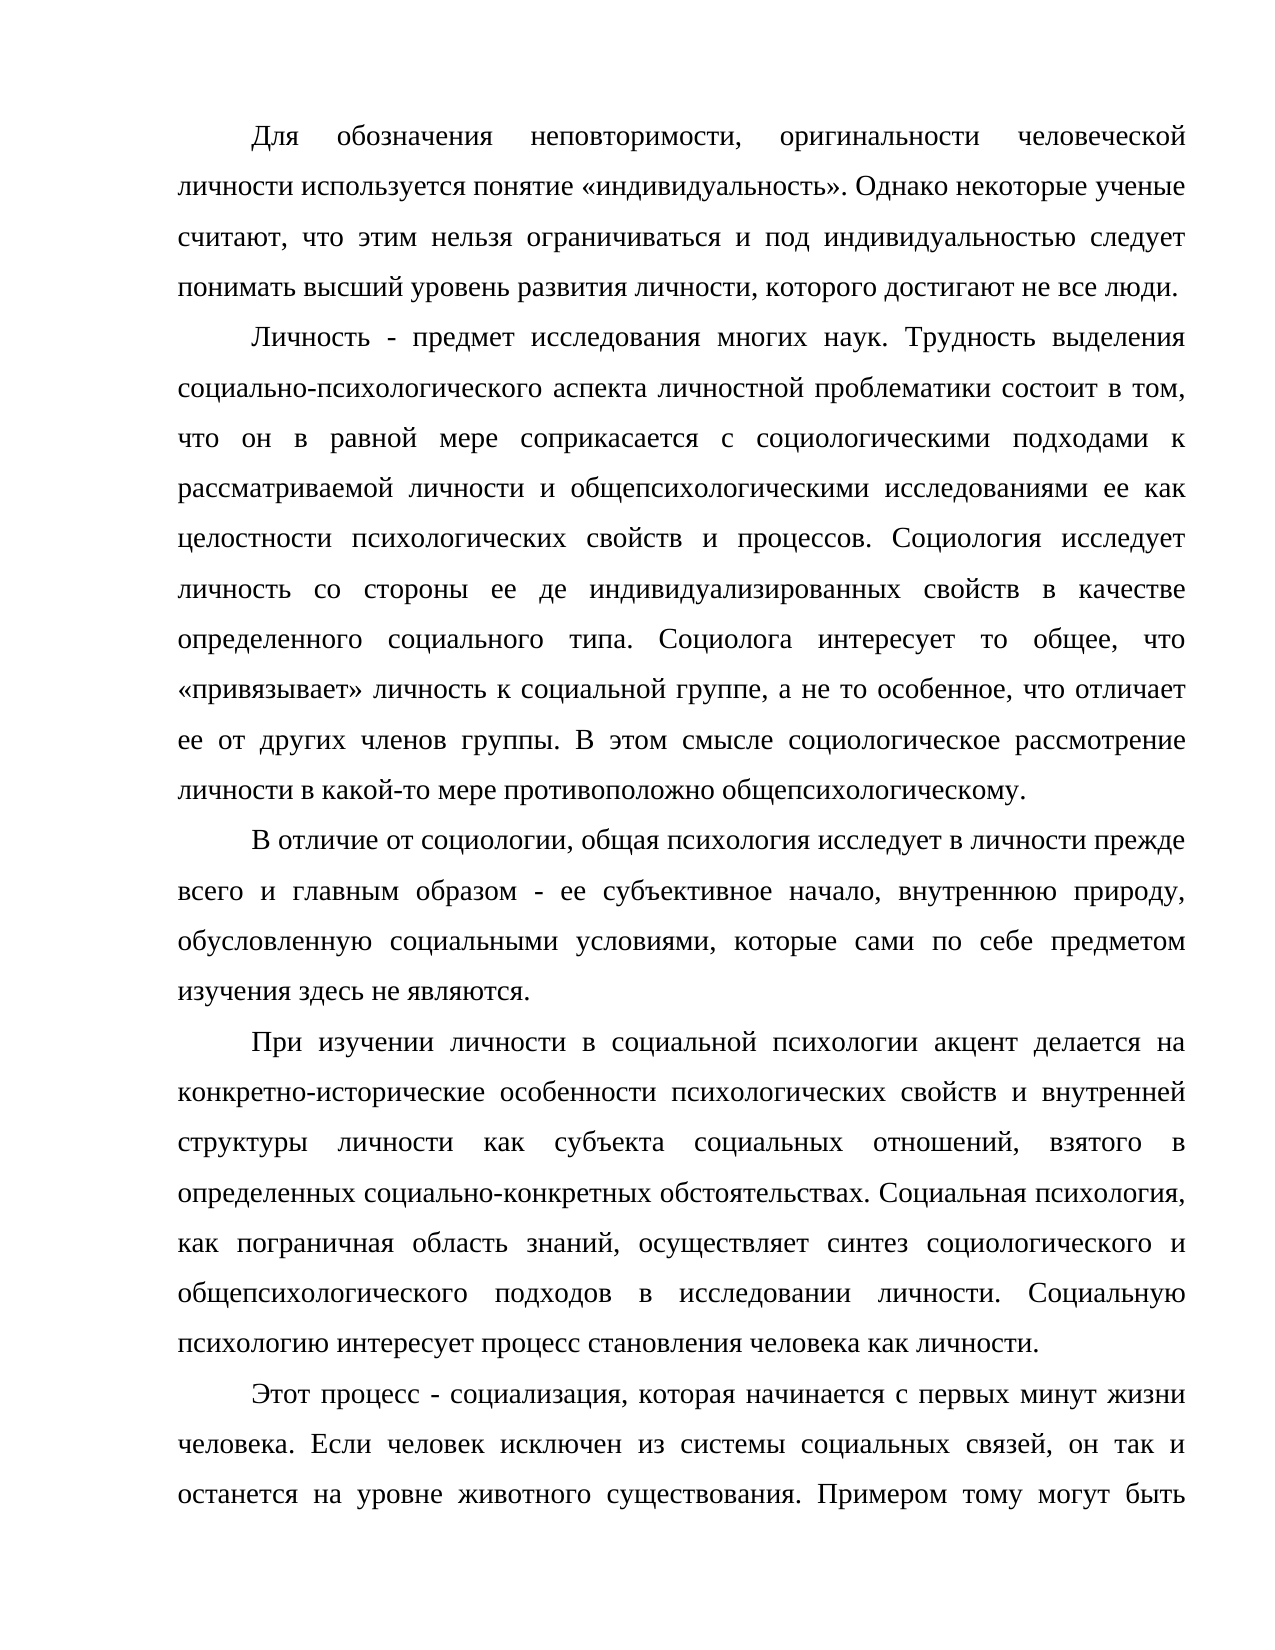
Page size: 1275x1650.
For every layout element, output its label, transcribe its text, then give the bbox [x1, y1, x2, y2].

text Личность - предмет исследования многих наук. Трудность выделения социально-психологического аспекта личностной проблематики состоит в том, что он в равной мере соприкасается с социологическими подходами к рассматриваемой личности и общепсихологическими исследованиями ее как целостности психологических свойств и процессов. Социология исследует личность со стороны ее де индивидуализированных свойств в качестве определенного социального типа. Социолога интересует то общее, что «привязывает» личность к социальной группе, а не то особенное, что отличает ее от других членов группы. В этом смысле социологическое рассмотрение личности в какой-то мере противоположно общепсихологическому. [177, 319, 1186, 806]
text В отличие от социологии, общая психология исследует в личности прежде всего и главным образом - ее субъективное начало, внутреннюю природу, обусловленную социальными условиями, которые сами по себе предметом изучения здесь не являются. [177, 822, 1186, 1007]
text Для обозначения неповторимости, оригинальности человеческой личности используется понятие «индивидуальность». Однако некоторые ученые считают, что этим нельзя ограничиваться и под индивидуальностью следует понимать высший уровень развития личности, которого достигают не все люди. [177, 118, 1186, 303]
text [177, 1376, 1186, 1510]
text При изучении личности в социальной психологии акцент делается на конкретно-исторические особенности психологических свойств и внутренней структуры личности как субъекта социальных отношений, взятого в определенных социально-конкретных обстоятельствах. Социальная психология, как пограничная область знаний, осуществляет синтез социологического и общепсихологического подходов в исследовании личности. Социальную психологию интересует процесс становления человека как личности. [177, 1024, 1186, 1359]
